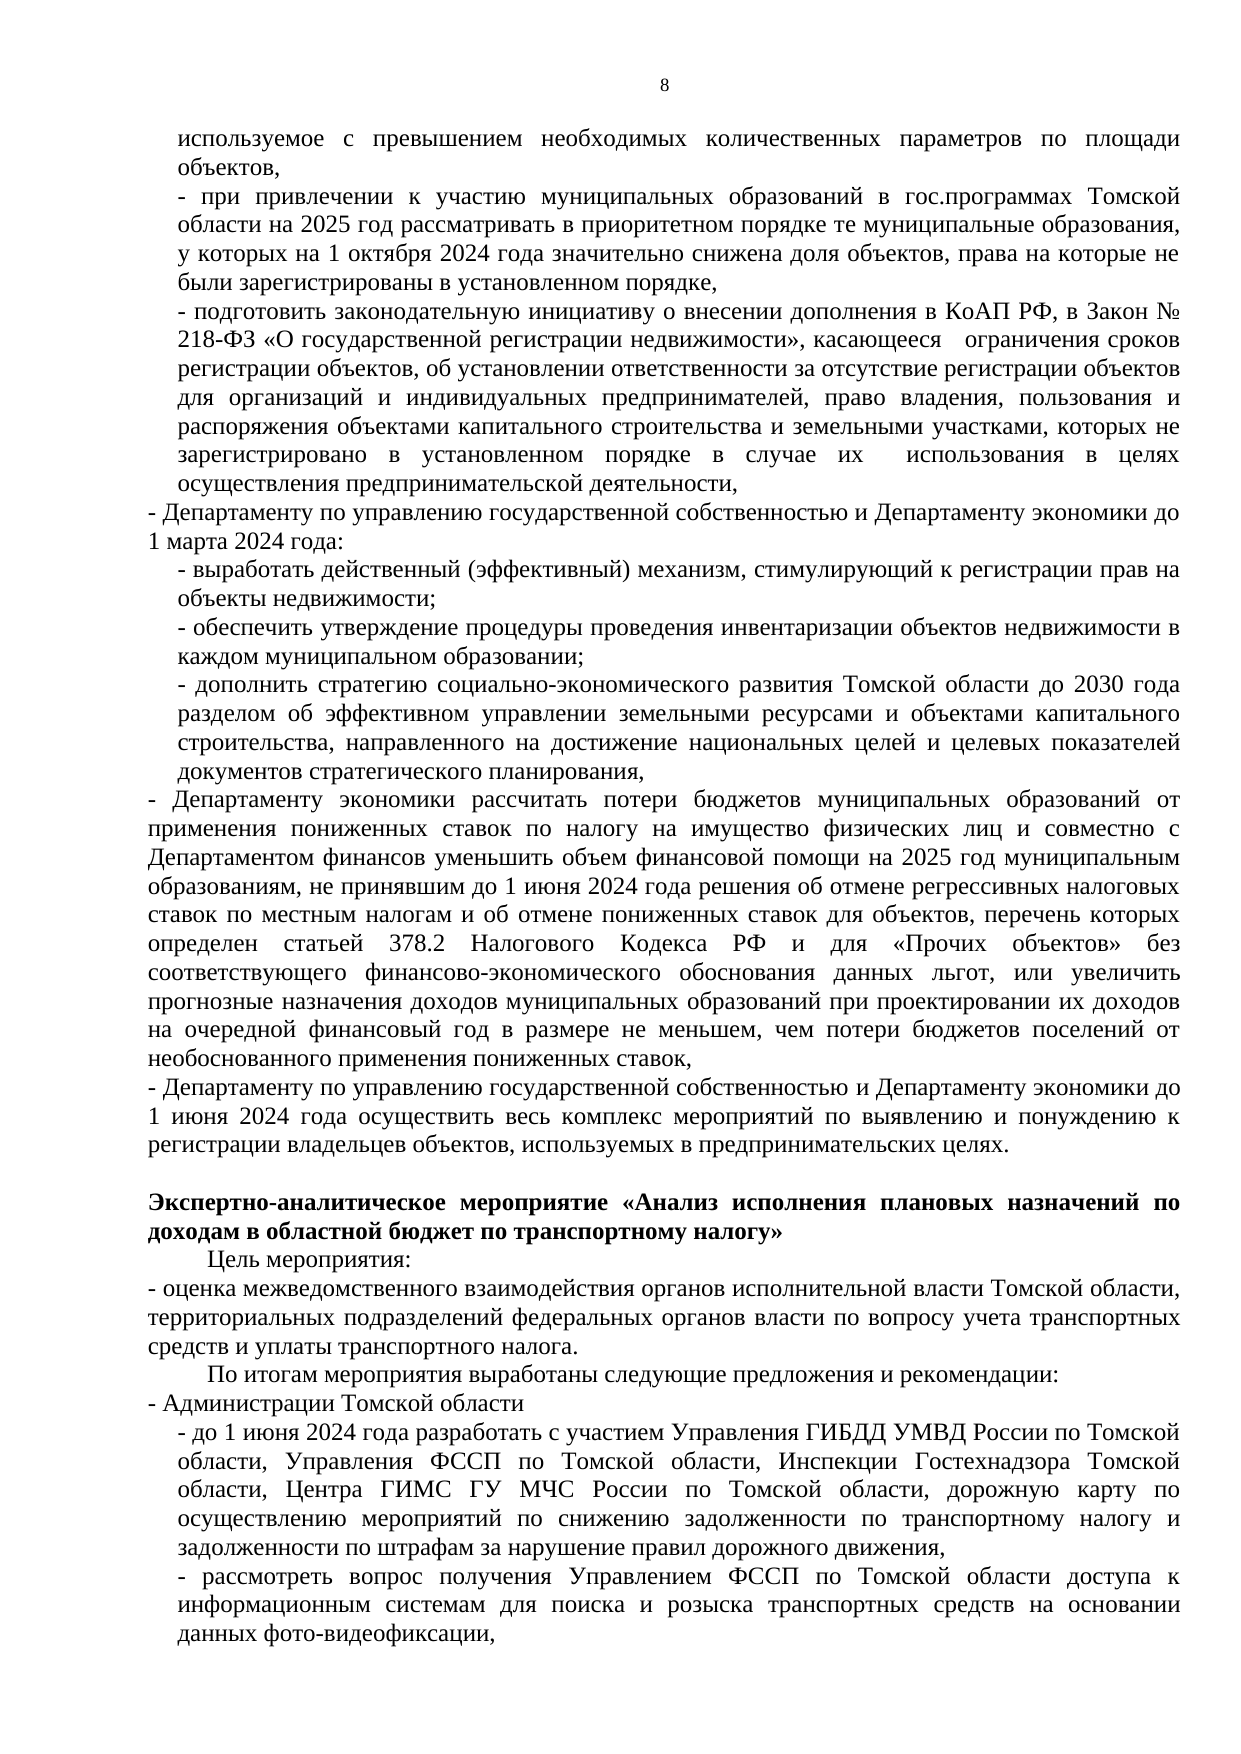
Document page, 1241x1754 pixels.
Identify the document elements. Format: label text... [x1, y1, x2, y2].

text Экспертно-аналитическое мероприятие «Анализ исполнения плановых назначений по доходам в областной бюджет по транспортному налогу» [148, 1187, 1181, 1244]
text - Департаменту по управлению государственной собственностью и Департаменту экономики до 1 июня 2024 года осуществить весь комплекс мероприятий по выявлению и понуждению к регистрации владельцев объектов, используемых в предпринимательских целях. [148, 1072, 1181, 1158]
text - до 1 июня 2024 года разработать с участием Управления ГИБДД УМВД России по Томской области, Управления ФССП по Томской области, Инспекции Гостехнадзора Томской области, Центра ГИМС ГУ МЧС России по Томской области, дорожную карту по осуществлению мероприятий по снижению задолженности по транспортному налогу и задолженности по штрафам за нарушение правил дорожного движения, [177, 1417, 1181, 1561]
text - Департаменту по управлению государственной собственностью и Департаменту экономики до 1 марта 2024 года: [148, 497, 1181, 554]
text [177, 123, 1181, 181]
text Цель мероприятия: [148, 1244, 1181, 1273]
text - рассмотреть вопрос получения Управлением ФССП по Томской области доступа к информационным системам для поиска и розыска транспортных средств на основании данных фото-видеофиксации, [177, 1561, 1181, 1647]
text - подготовить законодательную инициативу о внесении дополнения в КоАП РФ, в Закон № 218-ФЗ «О государственной регистрации недвижимости», касающееся ограничения сроков регистрации объектов, об установлении ответственности за отсутствие регистрации объектов для организаций и индивидуальных предпринимателей, право владения, пользования и распоряжения объектами капитального строительства и земельными участками, которых не зарегистрировано в установленном порядке в случае их использования в целях осуществления предпринимательской деятельности, [177, 296, 1181, 497]
text - оценка межведомственного взаимодействия органов исполнительной власти Томской области, территориальных подразделений федеральных органов власти по вопросу учета транспортных средств и уплаты транспортного налога. [148, 1273, 1181, 1359]
text - обеспечить утверждение процедуры проведения инвентаризации объектов недвижимости в каждом муниципальном образовании; [177, 612, 1181, 669]
text - при привлечении к участию муниципальных образований в гос.программах Томской области на 2025 год рассматривать в приоритетном порядке те муниципальные образования, у которых на 1 октября 2024 года значительно снижена доля объектов, права на которые не были зарегистрированы в установленном порядке, [177, 181, 1181, 296]
text - Администрации Томской области [148, 1388, 1181, 1417]
text По итогам мероприятия выработаны следующие предложения и рекомендации: [148, 1359, 1181, 1388]
text - дополнить стратегию социально-экономического развития Томской области до 2030 года разделом об эффективном управлении земельными ресурсами и объектами капитального строительства, направленного на достижение национальных целей и целевых показателей документов стратегического планирования, [177, 669, 1181, 784]
text - Департаменту экономики рассчитать потери бюджетов муниципальных образований от применения пониженных ставок по налогу на имущество физических лиц и совместно с Департаментом финансов уменьшить объем финансовой помощи на 2025 год муниципальным образованиям, не принявшим до 1 июня 2024 года решения об отмене регрессивных налоговых ставок по местным налогам и об отмене пониженных ставок для объектов, перечень которых определен статьей 378.2 Налогового Кодекса РФ и для «Прочих объектов» без соответствующего финансово-экономического обоснования данных льгот, или увеличить прогнозные назначения доходов муниципальных образований при проектировании их доходов на очередной финансовый год в размере не меньшем, чем потери бюджетов поселений от необоснованного применения пониженных ставок, [148, 784, 1181, 1072]
text - выработать действенный (эффективный) механизм, стимулирующий к регистрации прав на объекты недвижимости; [177, 554, 1181, 612]
